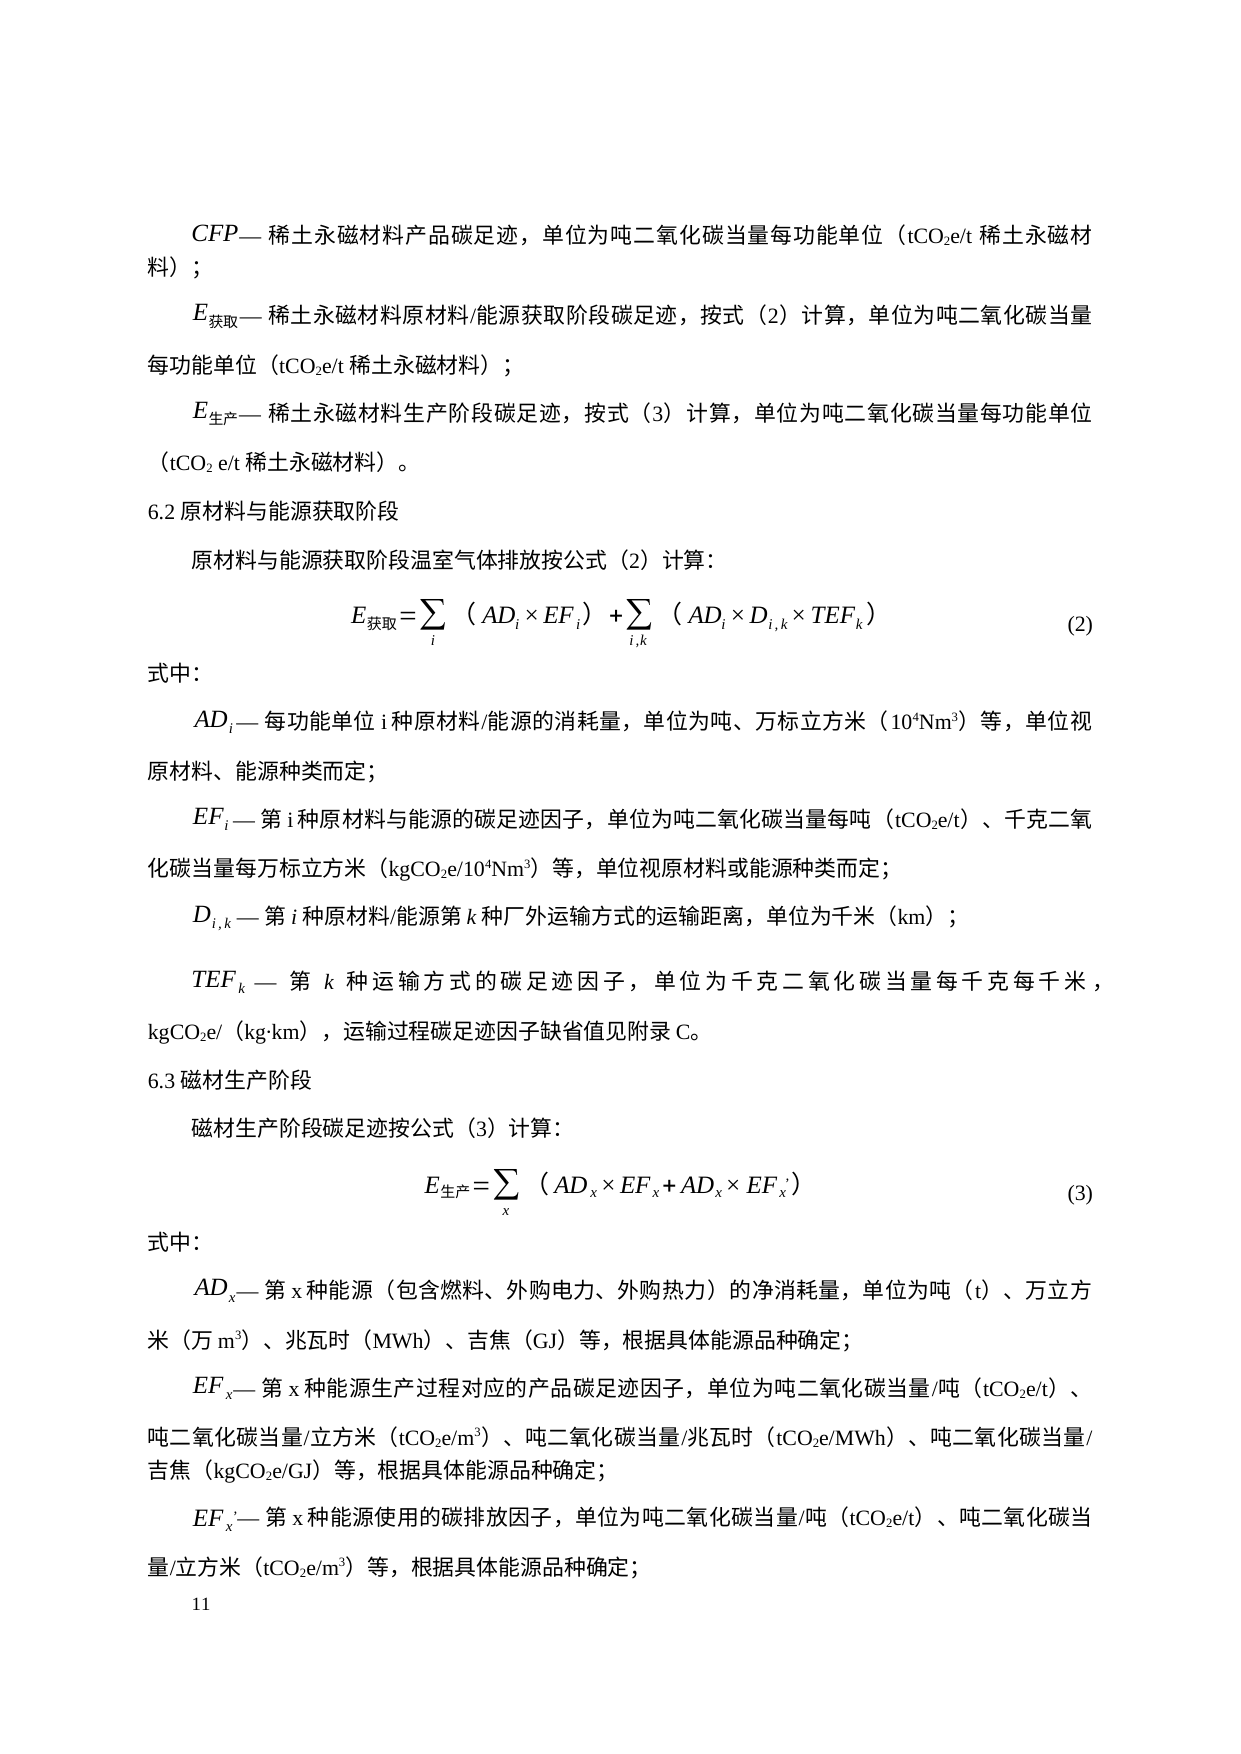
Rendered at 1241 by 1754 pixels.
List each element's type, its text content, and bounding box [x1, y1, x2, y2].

text — 第x种能源（包含燃料、外购电力、外购热力）的净消耗量，单位为吨（t）、万立方米（万m3）、兆瓦时（MWh）、吉焦（GJ）等，根据具体能源品种确定； [148, 1257, 1092, 1355]
text 6.3 磁材生产阶段 [148, 1062, 1092, 1095]
text — 第x种能源使用的碳排放因子，单位为吨二氧化碳当量/吨（tCO2e/t）、吨二氧化碳当量/立方米（tCO2e/m3）等，根据具体能源品种确定； [148, 1485, 1092, 1582]
text — 稀土永磁材料原材料/能源获取阶段碳足迹，按式（2）计算，单位为吨二氧化碳当量每功能单位（tCO2e/t 稀土永磁材料）； [148, 282, 1092, 380]
text 6.2 原材料与能源获取阶段 [148, 493, 1092, 526]
text — 第x种能源生产过程对应的产品碳足迹因子，单位为吨二氧化碳当量/吨（tCO2e/t）、吨二氧化碳当量/立方米（tCO2e/m3）、吨二氧化碳当量/兆瓦时（tCO2e/MWh）、吨二氧化碳当量/吉焦（kgCO2e/GJ）等，根据具体能源品种确定； [148, 1355, 1092, 1485]
text — 第 k 种运输方式的碳足迹因子，单位为千克二氧化碳当量每千克每千米，kgCO2e/（kg∙km），运输过程碳足迹因子缺省值见附录C。 [148, 948, 1092, 1046]
text — 第 i 种原材料/能源第 k 种厂外运输方式的运输距离，单位为千米（km）； [148, 883, 1092, 948]
text — 稀土永磁材料生产阶段碳足迹，按式（3）计算，单位为吨二氧化碳当量每功能单位（tCO2 e/t 稀土永磁材料）。 [148, 380, 1092, 477]
text — 稀土永磁材料产品碳足迹，单位为吨二氧化碳当量每功能单位（tCO2e/t 稀土永磁材料）； [148, 217, 1092, 282]
text 式中： [148, 1225, 1092, 1257]
text — 每功能单位i种原材料/能源的消耗量，单位为吨、万标立方米（104Nm3）等，单位视原材料、能源种类而定； [148, 688, 1092, 786]
text 式中： [148, 656, 1092, 688]
text (3) [148, 1160, 1092, 1225]
text (2) [148, 591, 1092, 656]
text 原材料与能源获取阶段温室气体排放按公式（2）计算： [148, 542, 1092, 575]
text 磁材生产阶段碳足迹按公式（3）计算： [148, 1111, 1092, 1143]
text — 第i种原材料与能源的碳足迹因子，单位为吨二氧化碳当量每吨（tCO2e/t）、千克二氧化碳当量每万标立方米（kgCO2e/104Nm3）等，单位视原材料或能源种类而定； [148, 786, 1092, 883]
